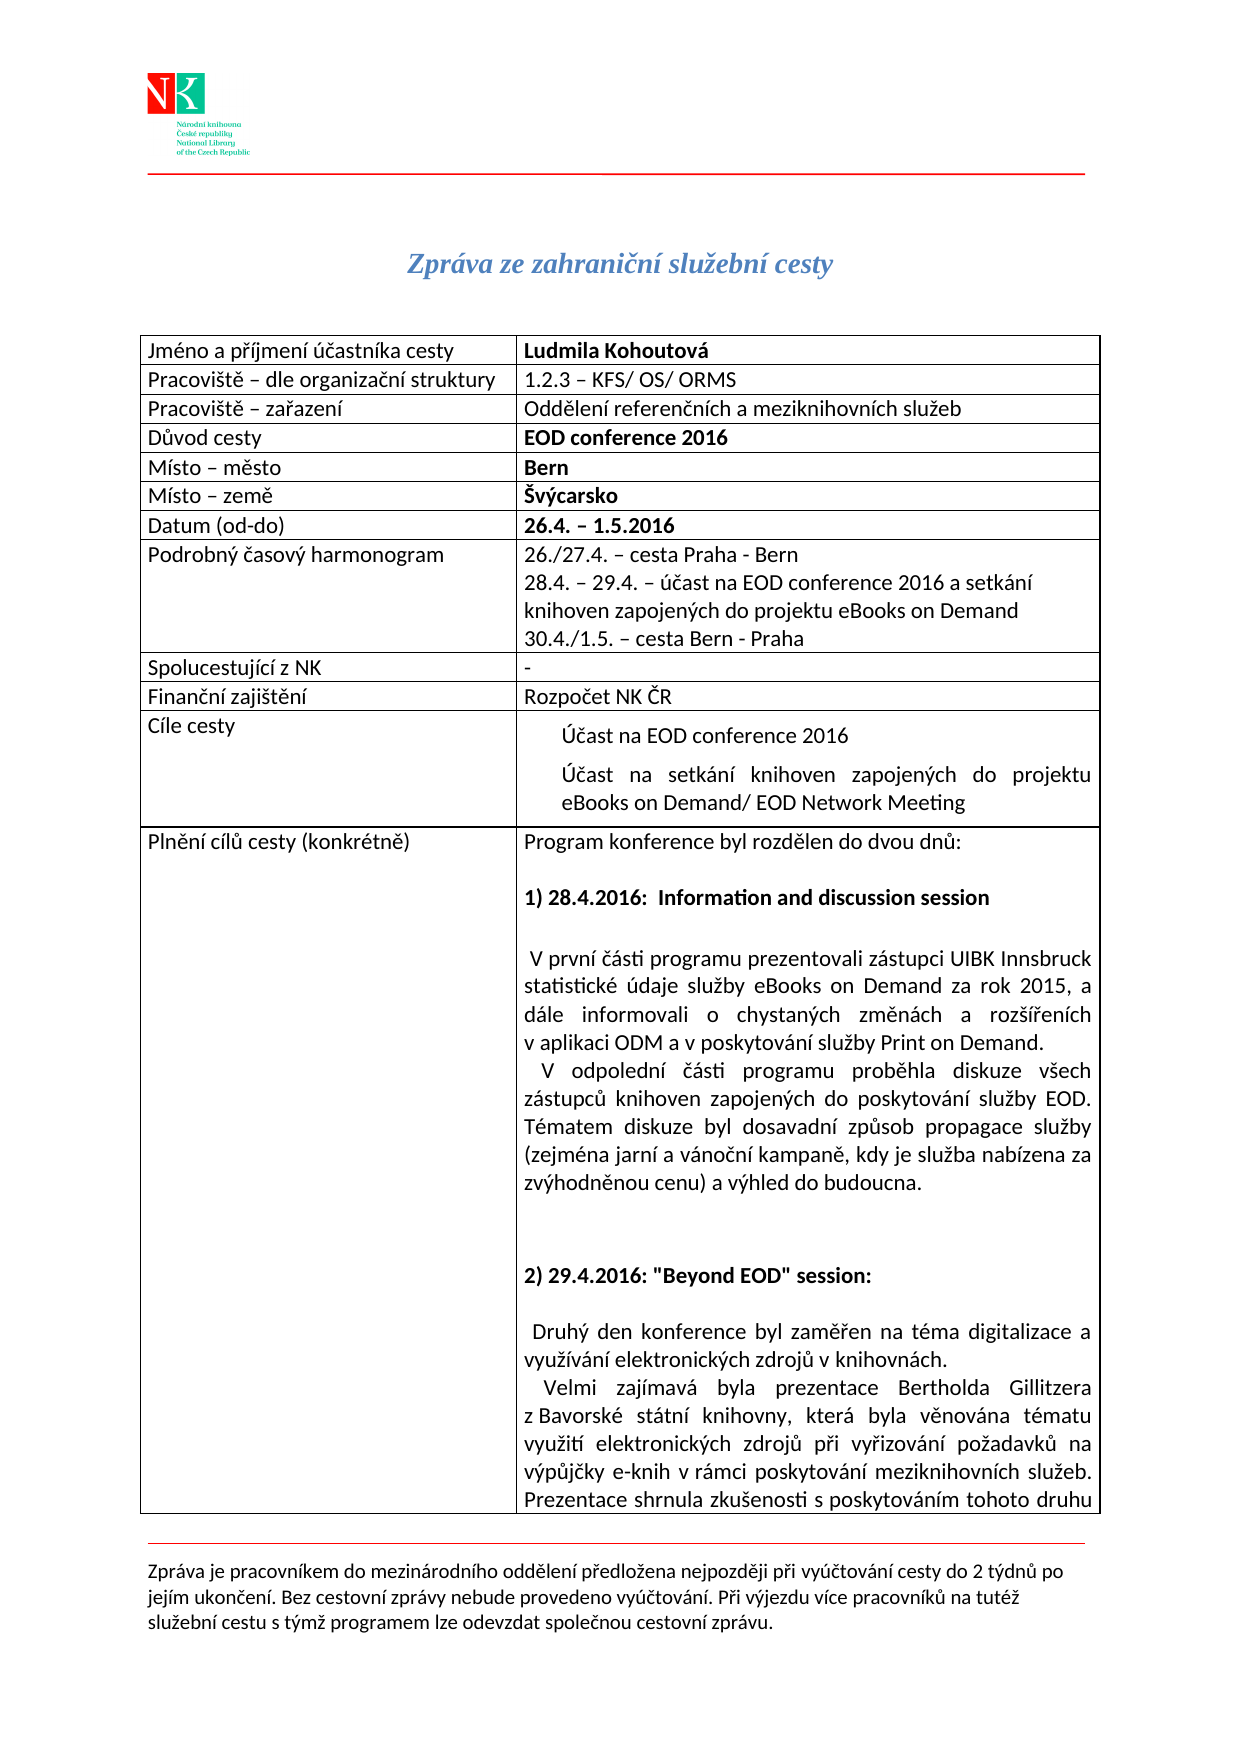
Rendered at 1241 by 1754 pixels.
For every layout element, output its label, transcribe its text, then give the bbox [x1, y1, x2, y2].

table_cell Rozpočet NK ČR [517, 682, 1099, 710]
table_cell Účast na EOD conference 2016 Účast na setkání knihoven zapojených do projektu eBooks on Demand/ EOD Network Meeting [517, 711, 1099, 826]
table_cell 26./27.4. – cesta Praha - Bern 28.4. – 29.4. – účast na EOD conference 2016 a setkání knihoven zapojených do projektu eBooks on Demand 30.4./1.5. – cesta Bern - Praha [517, 540, 1099, 652]
title Zpráva ze zahraniční služební cesty [148, 246, 1093, 279]
table_cell Plnění cílů cesty (konkrétně) [141, 828, 516, 1513]
table_cell Bern [517, 453, 1099, 481]
picture [147, 73, 250, 156]
table_header Ludmila Kohoutová [517, 336, 1099, 364]
table_cell - [517, 653, 1099, 681]
table_cell Cíle cesty [141, 711, 516, 826]
table_cell Švýcarsko [517, 482, 1099, 510]
table_cell Finanční zajištění [141, 682, 516, 710]
table_cell Důvod cesty [141, 424, 516, 452]
table_cell EOD conference 2016 [517, 424, 1099, 452]
table_header Jméno a příjmení účastníka cesty [141, 336, 516, 364]
table_cell 26.4. – 1.5.2016 [517, 511, 1099, 539]
table_cell 1.2.3 – KFS/ OS/ ORMS [517, 365, 1099, 393]
table_cell Datum (od-do) [141, 511, 516, 539]
table_cell Oddělení referenčních a meziknihovních služeb [517, 395, 1099, 422]
table_cell Pracoviště – dle organizační struktury [141, 365, 516, 393]
table_cell Místo – město [141, 453, 516, 481]
table_cell Spolucestující z NK [141, 653, 516, 681]
table_cell Pracoviště – zařazení [141, 395, 516, 422]
table_cell Místo – země [141, 482, 516, 510]
table_cell Podrobný časový harmonogram [141, 540, 516, 652]
